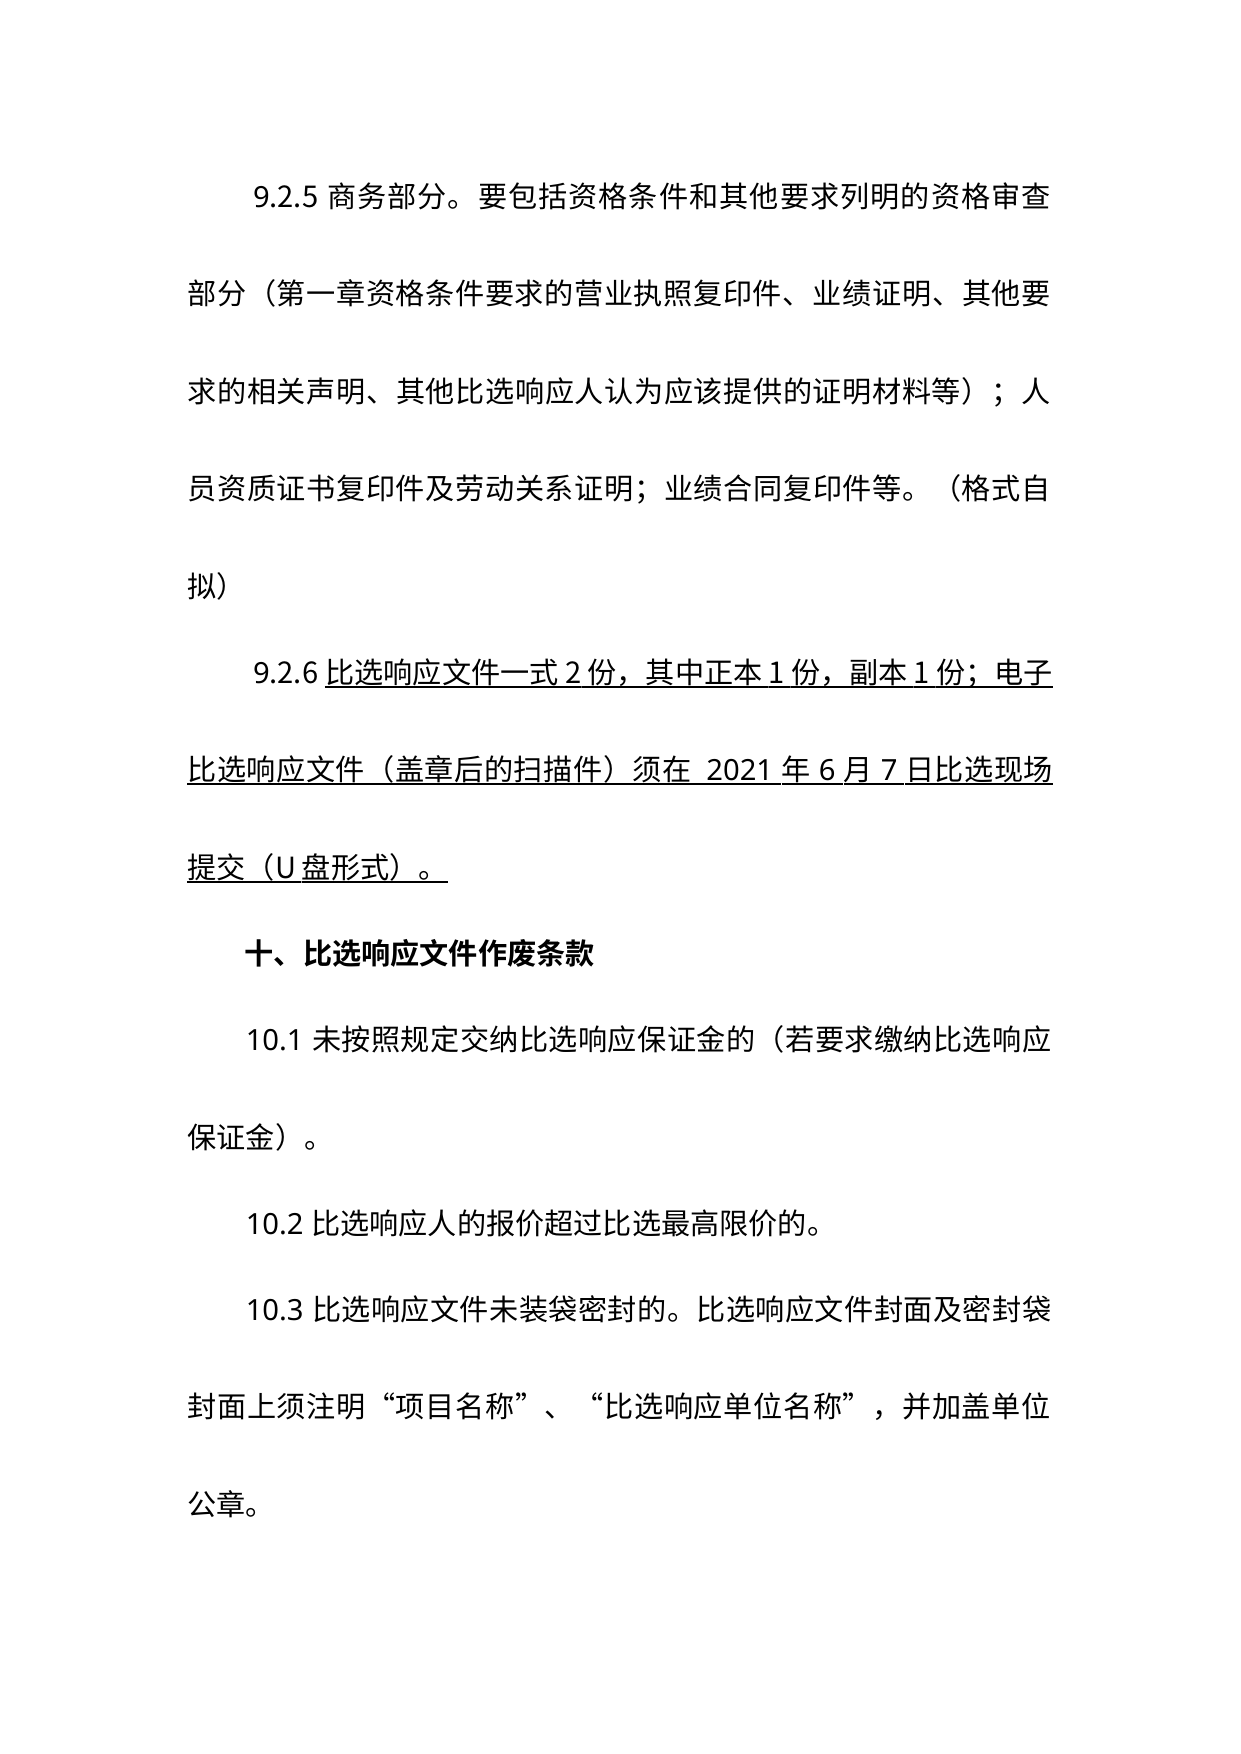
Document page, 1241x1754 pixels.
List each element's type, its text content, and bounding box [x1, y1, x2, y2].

text 10.3 比选响应文件未装袋密封的。比选响应文件封面及密封袋封面上须注明“项目名称”、“比选响应单位名称”，并加盖单位公章。 [187, 1275, 1053, 1535]
text 9.2.5 商务部分。要包括资格条件和其他要求列明的资格审查部分（第一章资格条件要求的营业执照复印件、业绩证明、其他要求的相关声明、其他比选响应人认为应该提供的证明材料等）；人员资质证书复印件及劳动关系证明；业绩合同复印件等。（格式自拟） [187, 162, 1053, 617]
text 9.2.6 比选响应文件一式2份，其中正本1份，副本1份；电子比选响应文件（盖章后的扫描件）须在 2021 年 6 月 7 日比选现场提交（U盘形式）。 [187, 784, 1053, 898]
text 10.2 比选响应人的报价超过比选最高限价的。 [187, 1189, 1053, 1254]
text 10.1 未按照规定交纳比选响应保证金的（若要求缴纳比选响应保证金）。 [187, 1005, 1053, 1168]
text 十、比选响应文件作废条款 [187, 919, 1053, 984]
text 9.2.6 比选响应文件一式2份，其中正本1份，副本1份；电子比选响应文件（盖章后的扫描件）须在 2021 年 6 月 7 日比选现场提交（U盘形式）。 [187, 638, 1053, 783]
